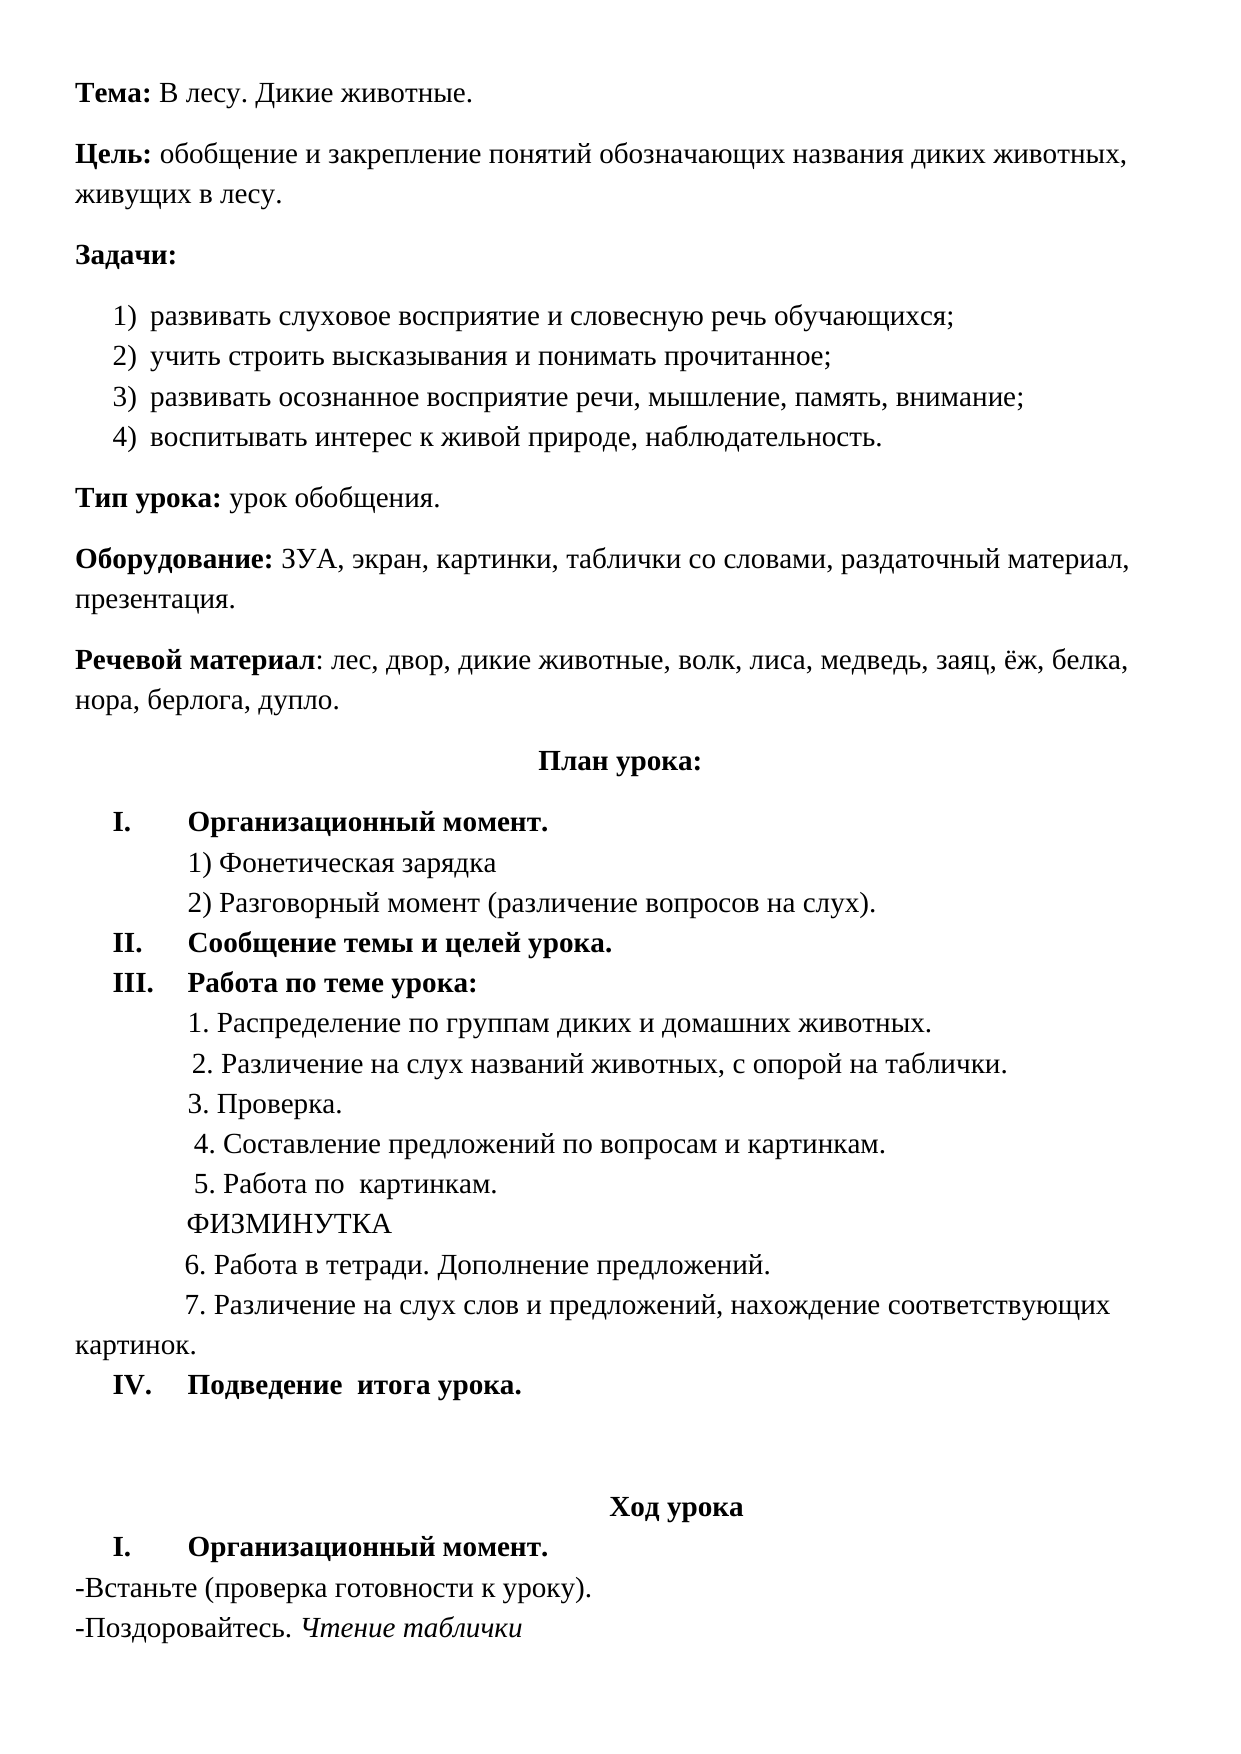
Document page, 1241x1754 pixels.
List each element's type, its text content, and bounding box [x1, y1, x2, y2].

list Организационный момент. [112, 804, 1165, 838]
list Сообщение темы и целей урока. [112, 925, 1165, 959]
list 5. Работа по картинкам. [150, 1166, 1165, 1200]
text 2. Различение на слух названий животных, с опорой на таблички. [75, 1046, 1165, 1079]
list -Поздоровайтесь. Чтение таблички [75, 1610, 1165, 1643]
text Тема: В лесу. Дикие животные. [75, 75, 1165, 108]
list развивать осознанное восприятие речи, мышление, память, внимание; [112, 379, 1165, 412]
list Работа по теме урока: [112, 965, 1165, 999]
list учить строить высказывания и понимать прочитанное; [112, 338, 1165, 372]
list 2) Разговорный момент (различение вопросов на слух). [187, 885, 1165, 918]
list Подведение итога урока. [112, 1367, 1165, 1401]
list 3. Проверка. [187, 1086, 1165, 1119]
list 1. Распределение по группам диких и домашних животных. [187, 1006, 1165, 1039]
list развивать слуховое восприятие и словесную речь обучающихся; [112, 298, 1165, 332]
list Ход урока [187, 1489, 1165, 1523]
text Задачи: [75, 237, 1165, 271]
text 6. Работа в тетради. Дополнение предложений. [75, 1247, 1165, 1280]
list Организационный момент. [112, 1529, 1165, 1563]
text Цель: обобщение и закрепление понятий обозначающих названия диких животных, живущих в лесу. [75, 136, 1165, 210]
list 1) Фонетическая зарядка [187, 845, 1165, 878]
text Тип урока: урок обобщения. [75, 480, 1165, 513]
text План урока: [75, 743, 1165, 777]
list 4. Составление предложений по вопросам и картинкам. [150, 1126, 1165, 1160]
text 7. Различение на слух слов и предложений, нахождение соответствующих картинок. [75, 1287, 1165, 1361]
text Оборудование: ЗУА, экран, картинки, таблички со словами, раздаточный материал, презентация. [75, 541, 1165, 615]
list воспитывать интерес к живой природе, наблюдательность. [112, 419, 1165, 452]
list ФИЗМИНУТКА [150, 1207, 1165, 1240]
list -Встаньте (проверка готовности к уроку). [75, 1570, 1165, 1603]
text Речевой материал: лес, двор, дикие животные, волк, лиса, медведь, заяц, ёж, белка, нора, берлога, дупло. [75, 642, 1165, 716]
